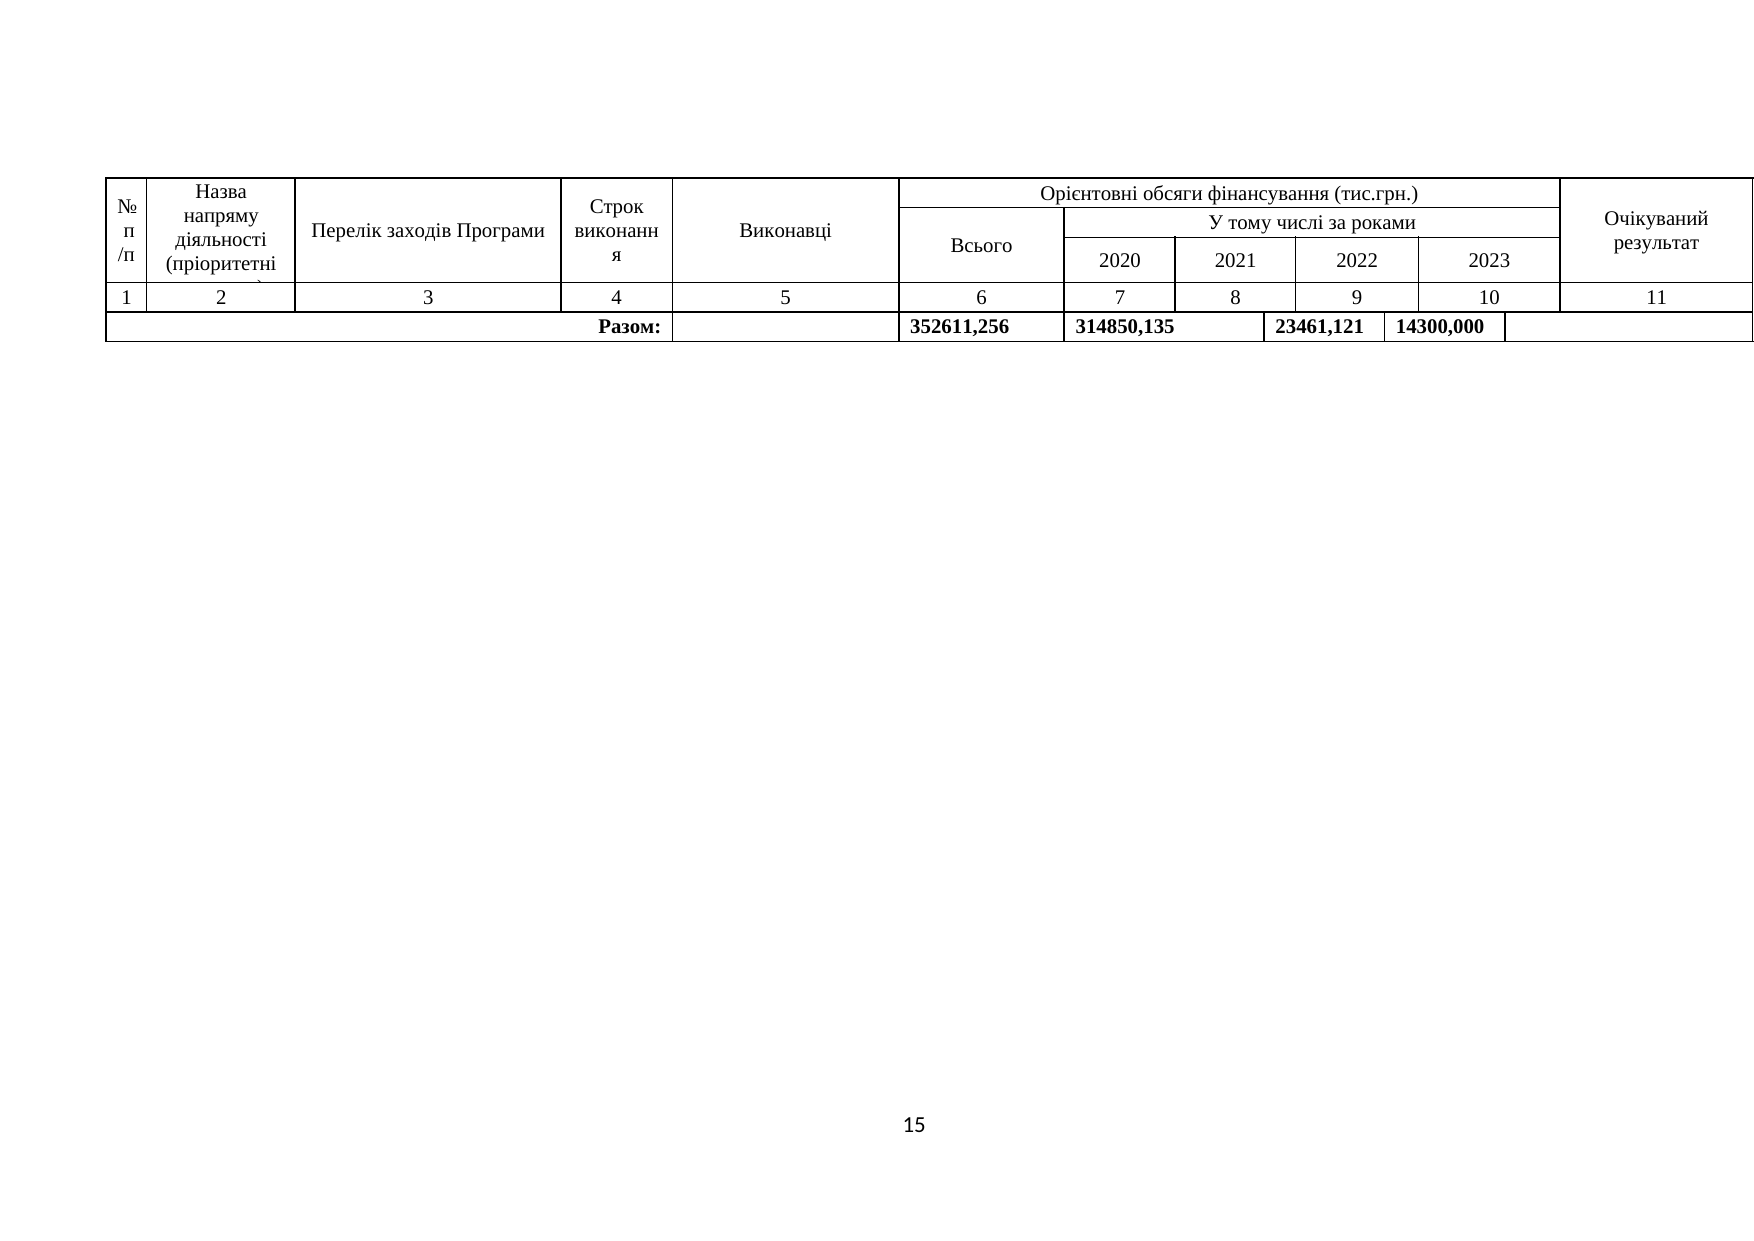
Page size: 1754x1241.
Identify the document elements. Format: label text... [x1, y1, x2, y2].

table_cell [673, 313, 898, 341]
table_cell 9 [1296, 283, 1418, 311]
table_cell 11 [1561, 283, 1752, 311]
table_cell 1 [107, 283, 146, 311]
table_cell 4 [562, 283, 672, 311]
table_header Назва напряму діяльності (пріоритетні завдання) [147, 179, 294, 281]
table_cell 23461,121 [1265, 313, 1384, 341]
table_cell 7 [1065, 283, 1174, 311]
table_header № п/п [107, 179, 146, 281]
table_cell 2020 [1065, 238, 1174, 281]
table_header Виконавці [673, 179, 898, 281]
table_cell 3 [296, 283, 560, 311]
table_cell 5 [673, 283, 898, 311]
table_cell 10 [1419, 283, 1559, 311]
table_cell Разом: [107, 313, 672, 341]
table_header Строк виконання [562, 179, 672, 281]
table_cell 2023 [1419, 238, 1559, 281]
table_header Орієнтовні обсяги фінансування (тис.грн.) [900, 179, 1559, 207]
table_cell [1506, 313, 1752, 341]
table_cell 2021 [1176, 238, 1295, 281]
table_cell 8 [1176, 283, 1295, 311]
table_cell 14300,000 [1385, 313, 1504, 341]
table_cell Всього [900, 208, 1063, 281]
table_cell 6 [900, 283, 1063, 311]
table_cell 2022 [1296, 238, 1418, 281]
table_cell 314850,135 [1065, 313, 1263, 341]
table_cell У тому числі за роками [1065, 208, 1559, 236]
table_header Перелік заходів Програми [296, 179, 560, 281]
table_cell 2 [147, 283, 294, 311]
table_header Очікуваний результат [1561, 179, 1752, 281]
table_cell 352611,256 [900, 313, 1063, 341]
